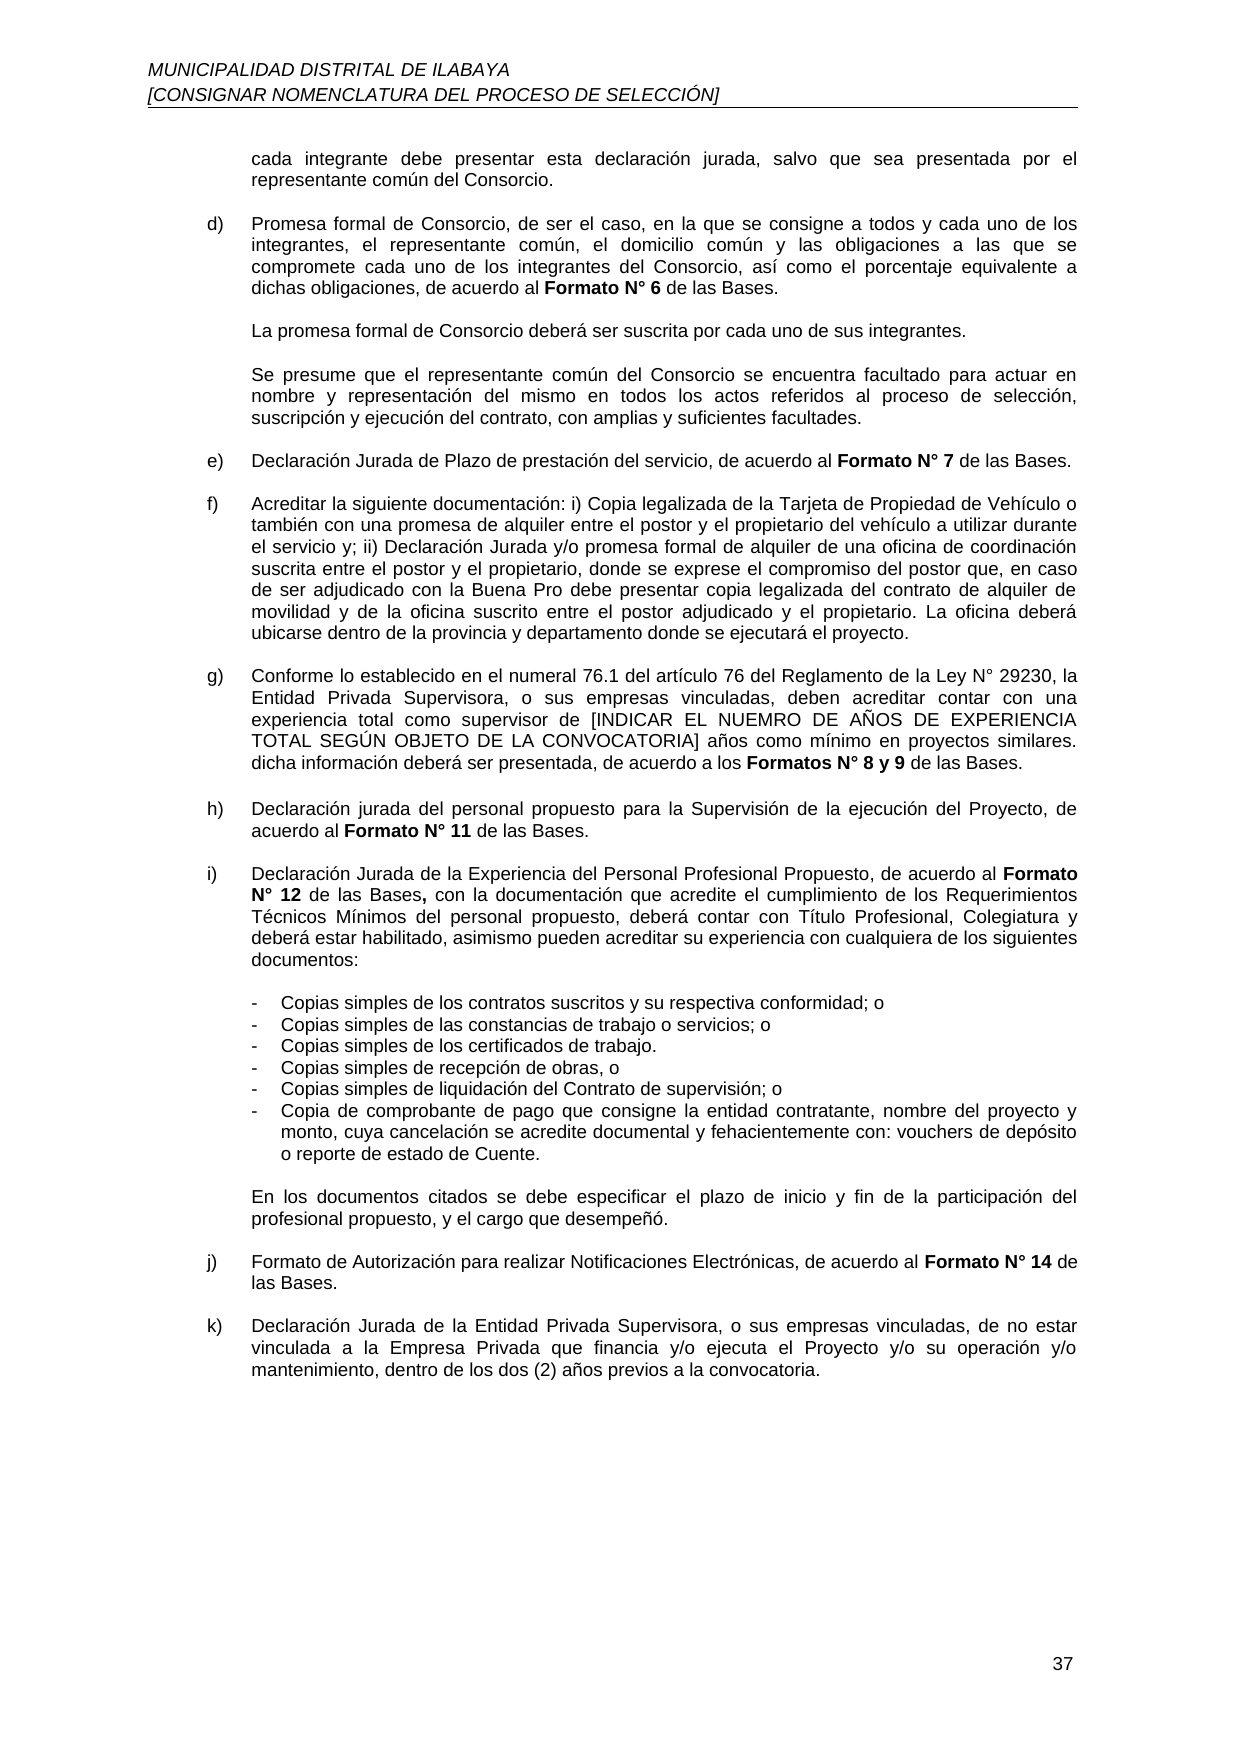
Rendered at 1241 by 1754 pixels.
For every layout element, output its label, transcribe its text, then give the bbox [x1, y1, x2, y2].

text En los documentos citados se debe especificar el plazo de inicio y fin de la participación del profesional propuesto, y el cargo que desempeñó. [251, 1186, 1078, 1229]
list Copias simples de las constancias de trabajo o servicios; o [251, 1013, 1078, 1035]
list Conforme lo establecido en el numeral 76.1 del artículo 76 del Reglamento de la Ley N° 29230, la Entidad Privada Supervisora, o sus empresas vinculadas, deben acreditar contar con una experiencia total como supervisor de [INDICAR EL NUEMRO DE AÑOS DE EXPERIENCIA TOTAL SEGÚN OBJETO DE LA CONVOCATORIA] años como mínimo en proyectos similares. dicha información deberá ser presentada, de acuerdo a los Formatos N° 8 y 9 de las Bases. [207, 665, 1078, 773]
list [207, 148, 1078, 191]
list Declaración Jurada de la Entidad Privada Supervisora, o sus empresas vinculadas, de no estar vinculada a la Empresa Privada que financia y/o ejecuta el Proyecto y/o su operación y/o mantenimiento, dentro de los dos (2) años previos a la convocatoria. [207, 1315, 1078, 1380]
text La promesa formal de Consorcio deberá ser suscrita por cada uno de sus integrantes. [251, 320, 1078, 342]
list Declaración jurada del personal propuesto para la Supervisión de la ejecución del Proyecto, de acuerdo al Formato N° 11 de las Bases. [207, 798, 1078, 841]
list Formato de Autorización para realizar Notificaciones Electrónicas, de acuerdo al Formato N° 14 de las Bases. [207, 1251, 1078, 1294]
list Declaración Jurada de la Experiencia del Personal Profesional Propuesto, de acuerdo al Formato N° 12 de las Bases, con la documentación que acredite el cumplimiento de los Requerimientos Técnicos Mínimos del personal propuesto, deberá contar con Título Profesional, Colegiatura y deberá estar habilitado, asimismo pueden acreditar su experiencia con cualquiera de los siguientes documentos: [207, 862, 1078, 970]
text Se presume que el representante común del Consorcio se encuentra facultado para actuar en nombre y representación del mismo en todos los actos referidos al proceso de selección, suscripción y ejecución del contrato, con amplias y suficientes facultades. [251, 363, 1078, 428]
list Copia de comprobante de pago que consigne la entidad contratante, nombre del proyecto y monto, cuya cancelación se acredite documental y fehacientemente con: vouchers de depósito o reporte de estado de Cuente. [251, 1100, 1078, 1164]
list Promesa formal de Consorcio, de ser el caso, en la que se consigne a todos y cada uno de los integrantes, el representante común, el domicilio común y las obligaciones a las que se compromete cada uno de los integrantes del Consorcio, así como el porcentaje equivalente a dichas obligaciones, de acuerdo al Formato N° 6 de las Bases. [207, 212, 1078, 299]
list Copias simples de liquidación del Contrato de supervisión; o [251, 1078, 1078, 1100]
list Copias simples de los certificados de trabajo. [251, 1035, 1078, 1057]
list Copias simples de los contratos suscritos y su respectiva conformidad; o [251, 992, 1078, 1013]
list Declaración Jurada de Plazo de prestación del servicio, de acuerdo al Formato N° 7 de las Bases. [207, 449, 1078, 471]
list Acreditar la siguiente documentación: i) Copia legalizada de la Tarjeta de Propiedad de Vehículo o también con una promesa de alquiler entre el postor y el propietario del vehículo a utilizar durante el servicio y; ii) Declaración Jurada y/o promesa formal de alquiler de una oficina de coordinación suscrita entre el postor y el propietario, donde se exprese el compromiso del postor que, en caso de ser adjudicado con la Buena Pro debe presentar copia legalizada del contrato de alquiler de movilidad y de la oficina suscrito entre el postor adjudicado y el propietario. La oficina deberá ubicarse dentro de la provincia y departamento donde se ejecutará el proyecto. [207, 493, 1078, 644]
list Copias simples de recepción de obras, o [251, 1057, 1078, 1078]
